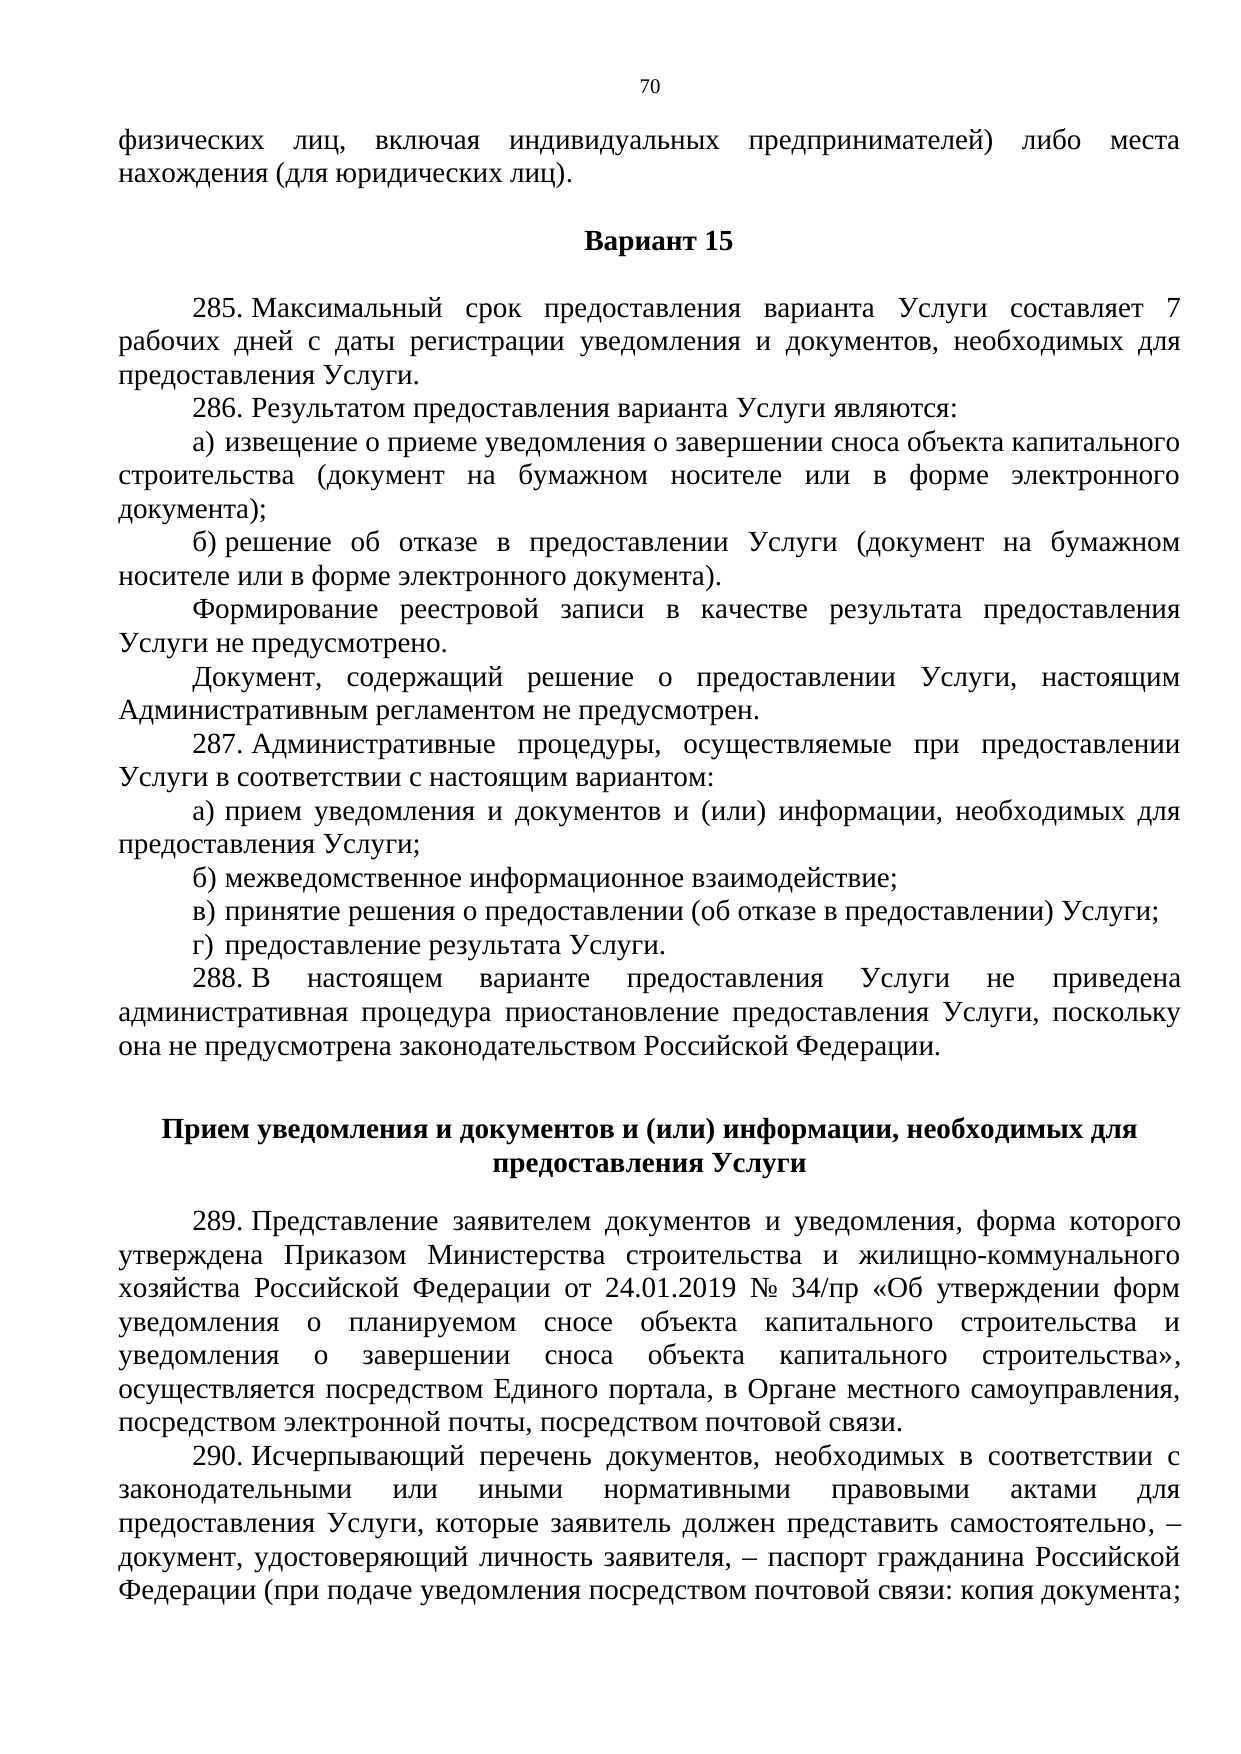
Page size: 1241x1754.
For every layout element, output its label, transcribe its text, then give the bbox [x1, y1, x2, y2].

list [118, 1438, 1181, 1606]
list В настоящем варианте предоставления Услуги не приведена административная процедура приостановление предоставления Услуги, поскольку она не предусмотрена законодательством Российской Федерации. [118, 961, 1181, 1061]
list решение об отказе в предоставлении Услуги (документ на бумажном носителе или в форме электронного документа). [118, 524, 1181, 592]
text Формирование реестровой записи в качестве результата предоставления Услуги не предусмотрено. [118, 592, 1181, 659]
text Документ, содержащий решение о предоставлении Услуги, настоящим Административным регламентом не предусмотрен. [118, 659, 1181, 726]
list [118, 122, 1181, 189]
list предоставление результата Услуги. [118, 927, 1181, 961]
list межведомственное информационное взаимодействие; [118, 860, 1181, 893]
text Прием уведомления и документов и (или) информации, необходимых для предоставления Услуги [118, 1111, 1181, 1178]
list Административные процедуры, осуществляемые при предоставлении Услуги в соответствии с настоящим вариантом: [118, 726, 1181, 793]
list извещение о приеме уведомления о завершении сноса объекта капитального строительства (документ на бумажном носителе или в форме электронного документа); [118, 424, 1181, 524]
list Результатом предоставления варианта Услуги являются: [118, 390, 1181, 424]
list Представление заявителем документов и уведомления, форма которого утверждена Приказом Министерства строительства и жилищно-коммунального хозяйства Российской Федерации от 24.01.2019 № 34/пр «Об утверждении форм уведомления о планируемом сносе объекта капитального строительства и уведомления о завершении сноса объекта капитального строительства», осуществляется посредством Единого портала, в Органе местного самоуправления, посредством электронной почты, посредством почтовой связи. [118, 1203, 1181, 1438]
list Максимальный срок предоставления варианта Услуги составляет 7 рабочих дней с даты регистрации уведомления и документов, необходимых для предоставления Услуги. [118, 290, 1181, 390]
list прием уведомления и документов и (или) информации, необходимых для предоставления Услуги; [118, 793, 1181, 860]
list принятие решения о предоставлении (об отказе в предоставлении) Услуги; [118, 893, 1181, 927]
